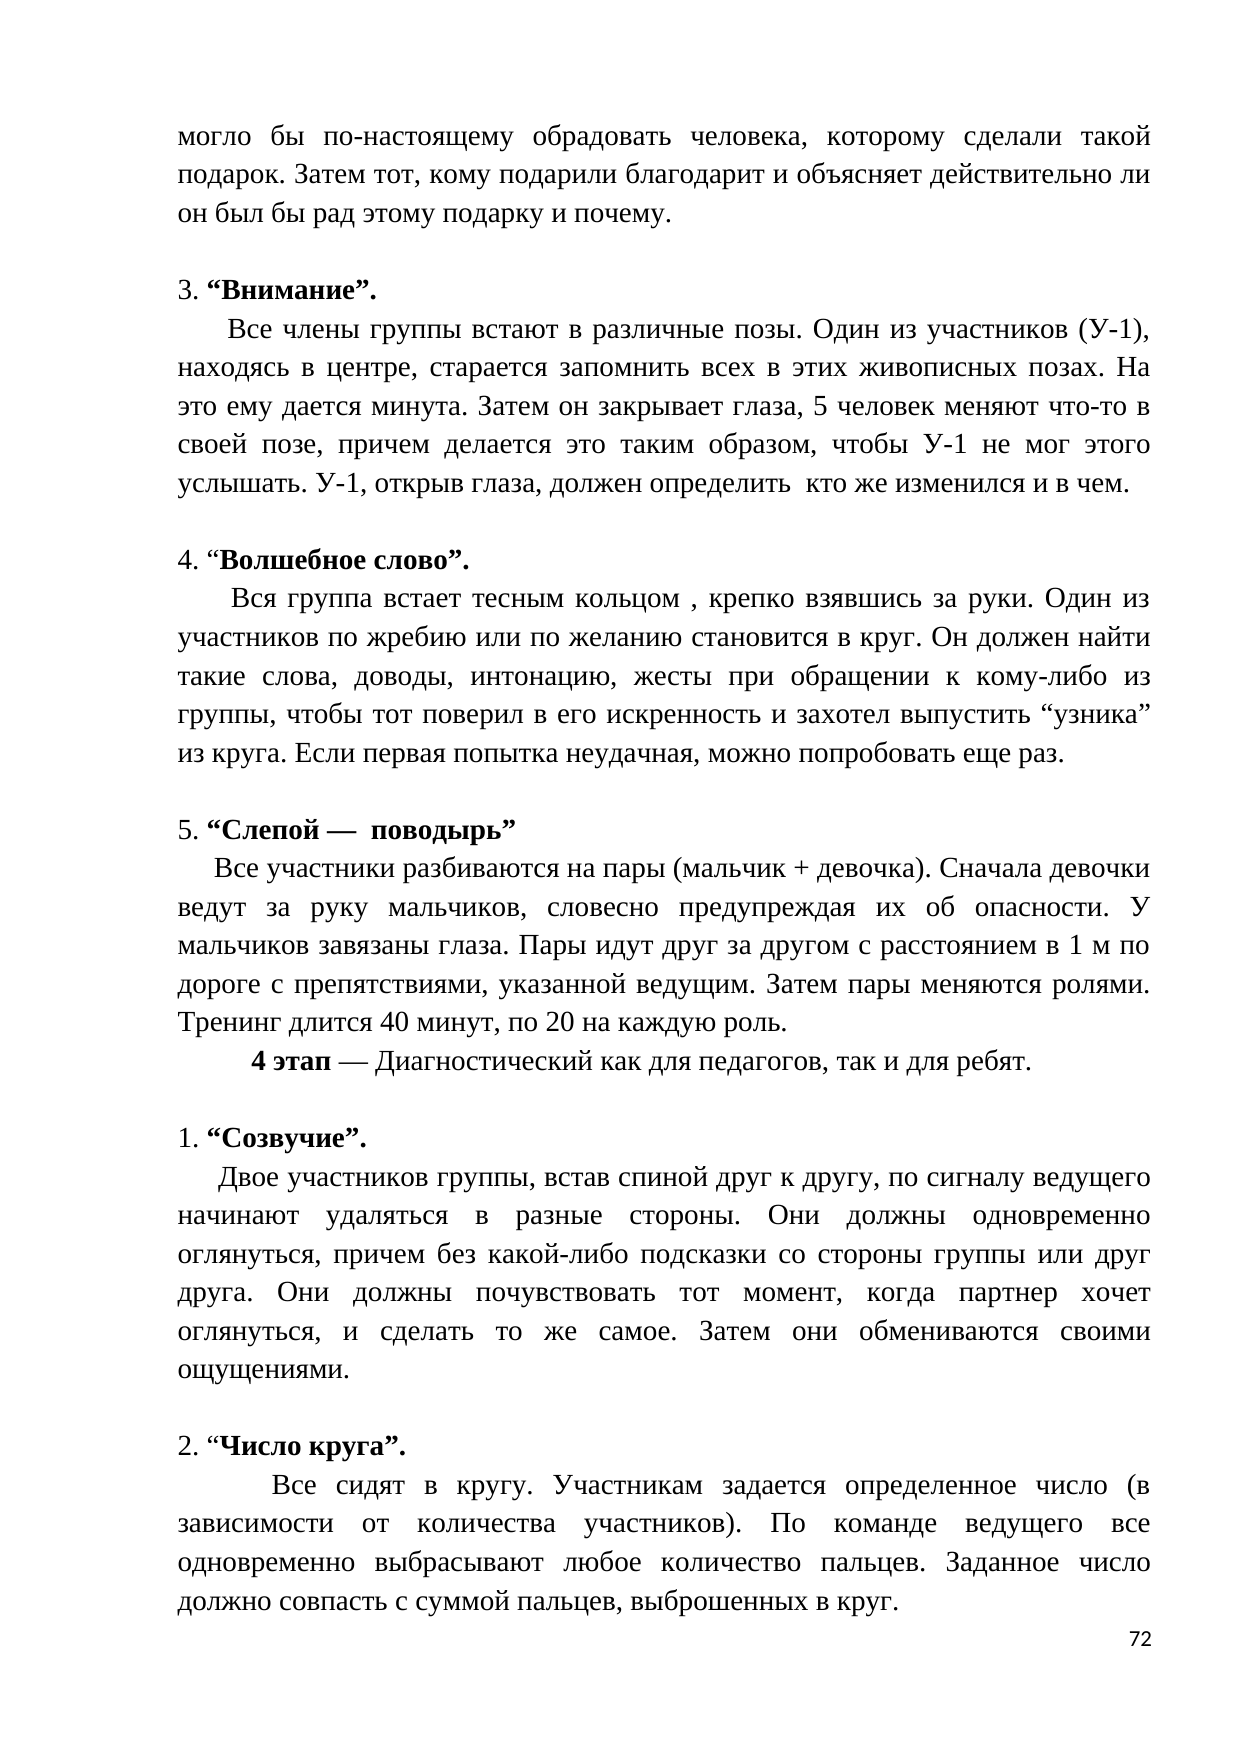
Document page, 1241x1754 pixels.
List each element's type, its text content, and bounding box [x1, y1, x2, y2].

text Все участники разбиваются на пары (мальчик + девочка). Сначала девочки ведут за руку мальчиков, словесно предупреждая их об опасности. У мальчиков завязаны глаза. Пары идут друг за другом с расстоянием в 1 м по дороге с препятствиями, указанной ведущим. Затем пары меняются ролями. Тренинг длится 40 минут, по 20 на каждую роль. [177, 850, 1152, 1038]
text 3. “Внимание”. [177, 272, 1152, 306]
text 1. “Созвучие”. [177, 1120, 1152, 1154]
text Все сидят в кругу. Участникам задается определенное число (в зависимости от количества участников). По команде ведущего все одновременно выбрасывают любое количество пальцев. Заданное число должно совпасть с суммой пальцев, выброшенных в круг. [177, 1467, 1152, 1616]
text 5. “Слепой — поводырь” [177, 812, 1152, 845]
text 2. “Число круга”. [177, 1428, 1152, 1462]
text Двое участников группы, встав спиной друг к другу, по сигналу ведущего начинают удаляться в разные стороны. Они должны одновременно оглянуться, причем без какой-либо подсказки со стороны группы или друг друга. Они должны почувствовать тот момент, когда партнер хочет оглянуться, и сделать то же самое. Затем они обмениваются своими ощущениями. [177, 1159, 1152, 1385]
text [177, 118, 1152, 229]
text Вся группа встает тесным кольцом , крепко взявшись за руки. Один из участников по жребию или по желанию становится в круг. Он должен найти такие слова, доводы, интонацию, жесты при обращении к кому-либо из группы, чтобы тот поверил в его искренность и захотел выпустить “узника” из круга. Если первая попытка неудачная, можно попробовать еще раз. [177, 581, 1152, 768]
text 4 этап — Диагностический как для педагогов, так и для ребят. [177, 1043, 1152, 1077]
text 4. “Волшебное слово”. [177, 542, 1152, 576]
text Все члены группы встают в различные позы. Один из участников (У-1), находясь в центре, старается запомнить всех в этих живописных позах. На это ему дается минута. Затем он закрывает глаза, 5 человек меняют что-то в своей позе, причем делается это таким образом, чтобы У-1 не мог этого услышать. У-1, открыв глаза, должен определить кто же изменился и в чем. [177, 311, 1152, 498]
